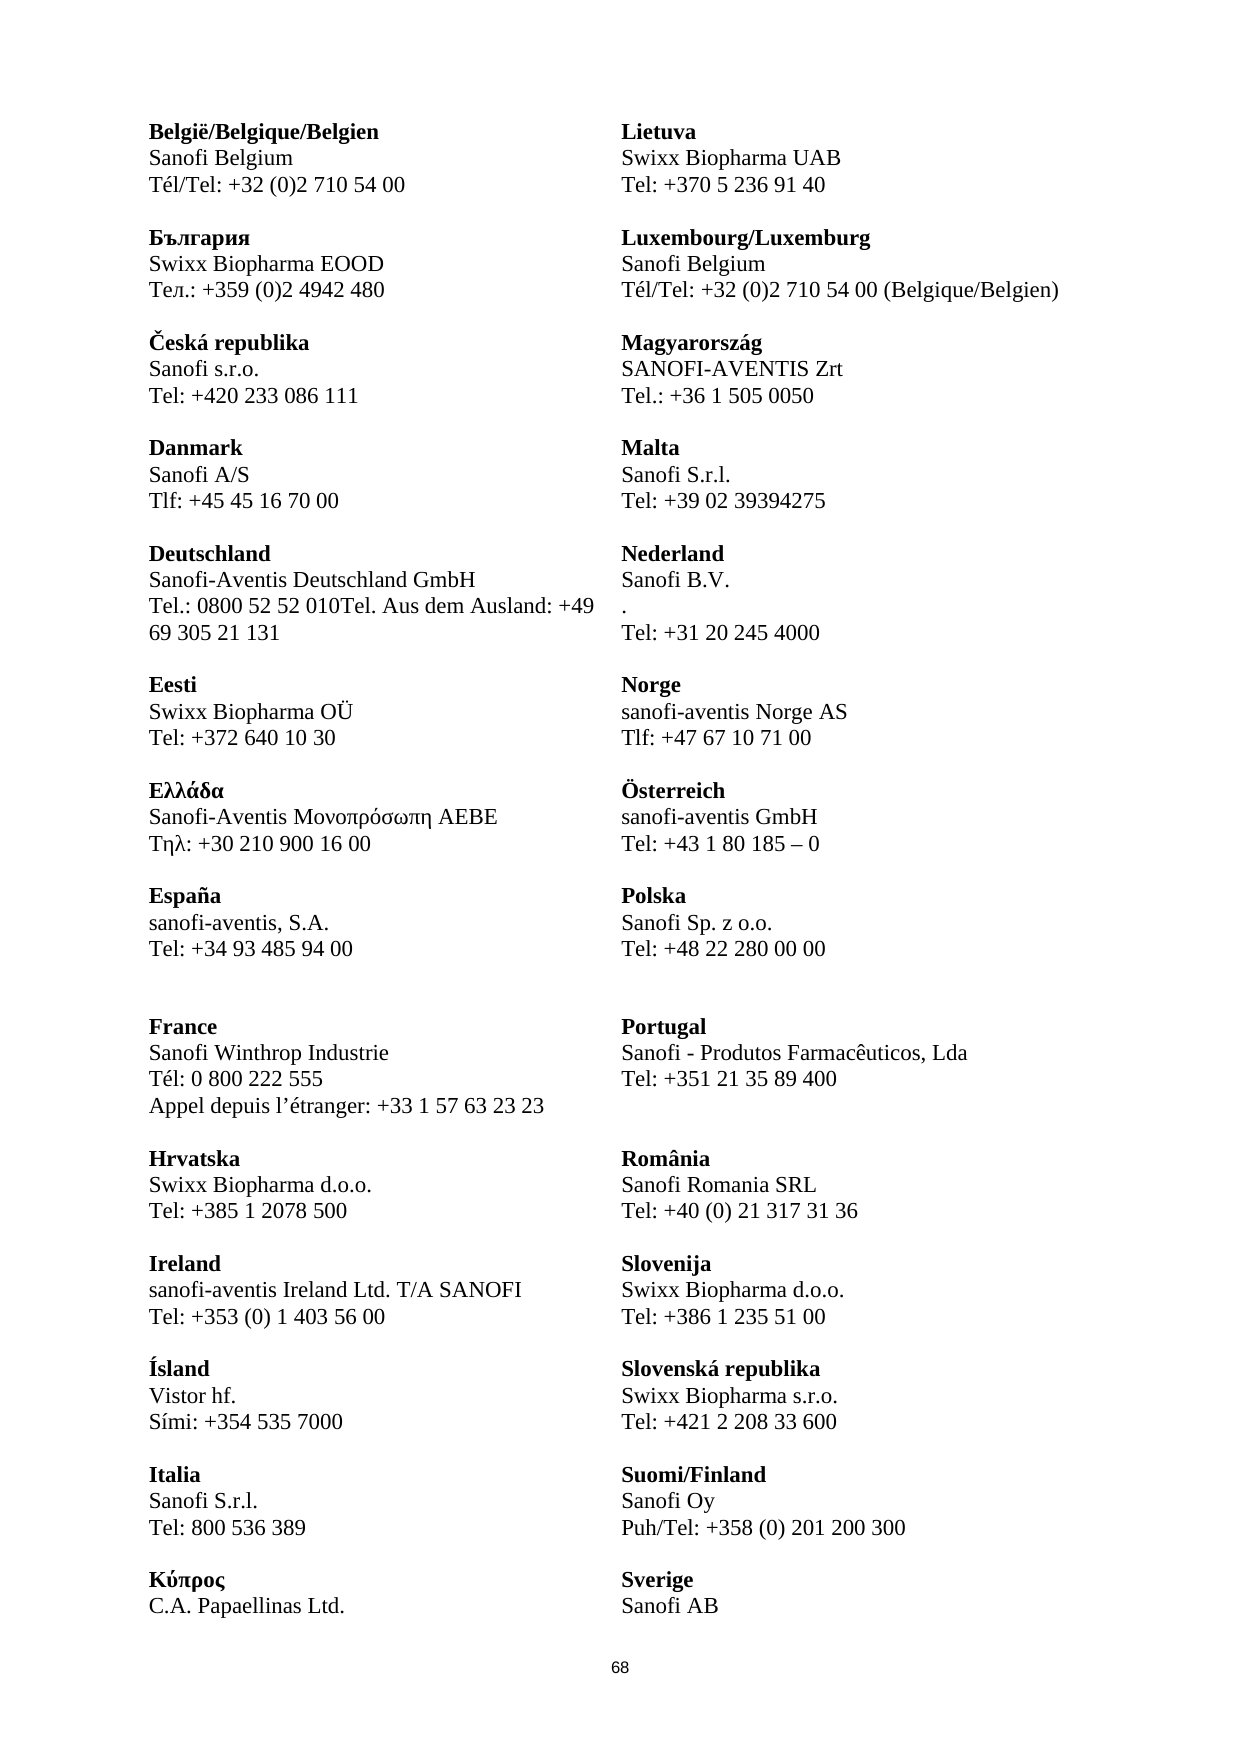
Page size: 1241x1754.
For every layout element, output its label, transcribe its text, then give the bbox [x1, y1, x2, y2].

table_cell España sanofi-aventis, S.A. Tel: +34 93 485 94 00 [149, 883, 621, 1013]
table_header Lietuva Swixx Biopharma UAB Tel: +370 5 236 91 40 [621, 118, 1093, 223]
table_header België/Belgique/Belgien Sanofi Belgium Tél/Tel: +32 (0)2 710 54 00 [149, 118, 621, 223]
table_cell France Sanofi Winthrop Industrie Tél: 0 800 222 555 Appel depuis l’étranger: +33 1 57 63 23 23 [149, 1013, 621, 1144]
table_cell Hrvatska Swixx Biopharma d.o.o. Tel: +385 1 2078 500 [149, 1145, 621, 1250]
table_cell Norge sanofi-aventis Norge AS Tlf: +47 67 10 71 00 [621, 672, 1093, 777]
table_cell Ísland Vistor hf. Sími: +354 535 7000 [149, 1355, 621, 1461]
table_cell Italia Sanofi S.r.l. Tel: 800 536 389 [149, 1461, 621, 1566]
table_cell Suomi/Finland Sanofi Oy Puh/Tel: +358 (0) 201 200 300 [621, 1461, 1093, 1566]
table_cell Luxembourg/Luxemburg Sanofi Belgium Tél/Tel: +32 (0)2 710 54 00 (Belgique/Belgien) [621, 224, 1093, 329]
table_cell Ireland sanofi-aventis Ireland Ltd. T/A SANOFI Tel: +353 (0) 1 403 56 00 [149, 1250, 621, 1355]
table_cell Česká republika Sanofi s.r.o. Tel: +420 233 086 111 [149, 329, 621, 434]
table_cell Magyarország SANOFI-AVENTIS Zrt Tel.: +36 1 505 0050 [621, 329, 1093, 434]
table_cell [621, 1566, 1093, 1636]
table_cell Polska Sanofi Sp. z o.o. Tel: +48 22 280 00 00 [621, 883, 1093, 1013]
table_cell Deutschland Sanofi-Aventis Deutschland GmbH Tel.: 0800 52 52 010Tel. Aus dem Ausland: +49 69 305 21 131 [149, 540, 621, 672]
table_cell България Swixx Biopharma EOOD Тел.: +359 (0)2 4942 480 [149, 224, 621, 329]
table_cell Nederland Sanofi B.V. . Tel: +31 20 245 4000 [621, 540, 1093, 672]
table_cell Portugal Sanofi - Produtos Farmacêuticos, Lda Tel: +351 21 35 89 400 [621, 1013, 1093, 1144]
table_cell Österreich sanofi-aventis GmbH Tel: +43 1 80 185 – 0 [621, 777, 1093, 882]
table_cell Slovenija Swixx Biopharma d.o.o. Tel: +386 1 235 51 00 [621, 1250, 1093, 1355]
table_cell Slovenská republika Swixx Biopharma s.r.o. Tel: +421 2 208 33 600 [621, 1355, 1093, 1461]
table_cell Malta Sanofi S.r.l. Tel: +39 02 39394275 [621, 434, 1093, 540]
table_cell Danmark Sanofi A/S Tlf: +45 45 16 70 00 [149, 434, 621, 540]
table_cell România Sanofi Romania SRL Tel: +40 (0) 21 317 31 36 [621, 1145, 1093, 1250]
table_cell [149, 1566, 621, 1636]
table_cell Eesti Swixx Biopharma OÜ Tel: +372 640 10 30 [149, 672, 621, 777]
table_cell Ελλάδα Sanofi-Aventis Μονοπρόσωπη ΑΕΒΕ Τηλ: +30 210 900 16 00 [149, 777, 621, 882]
